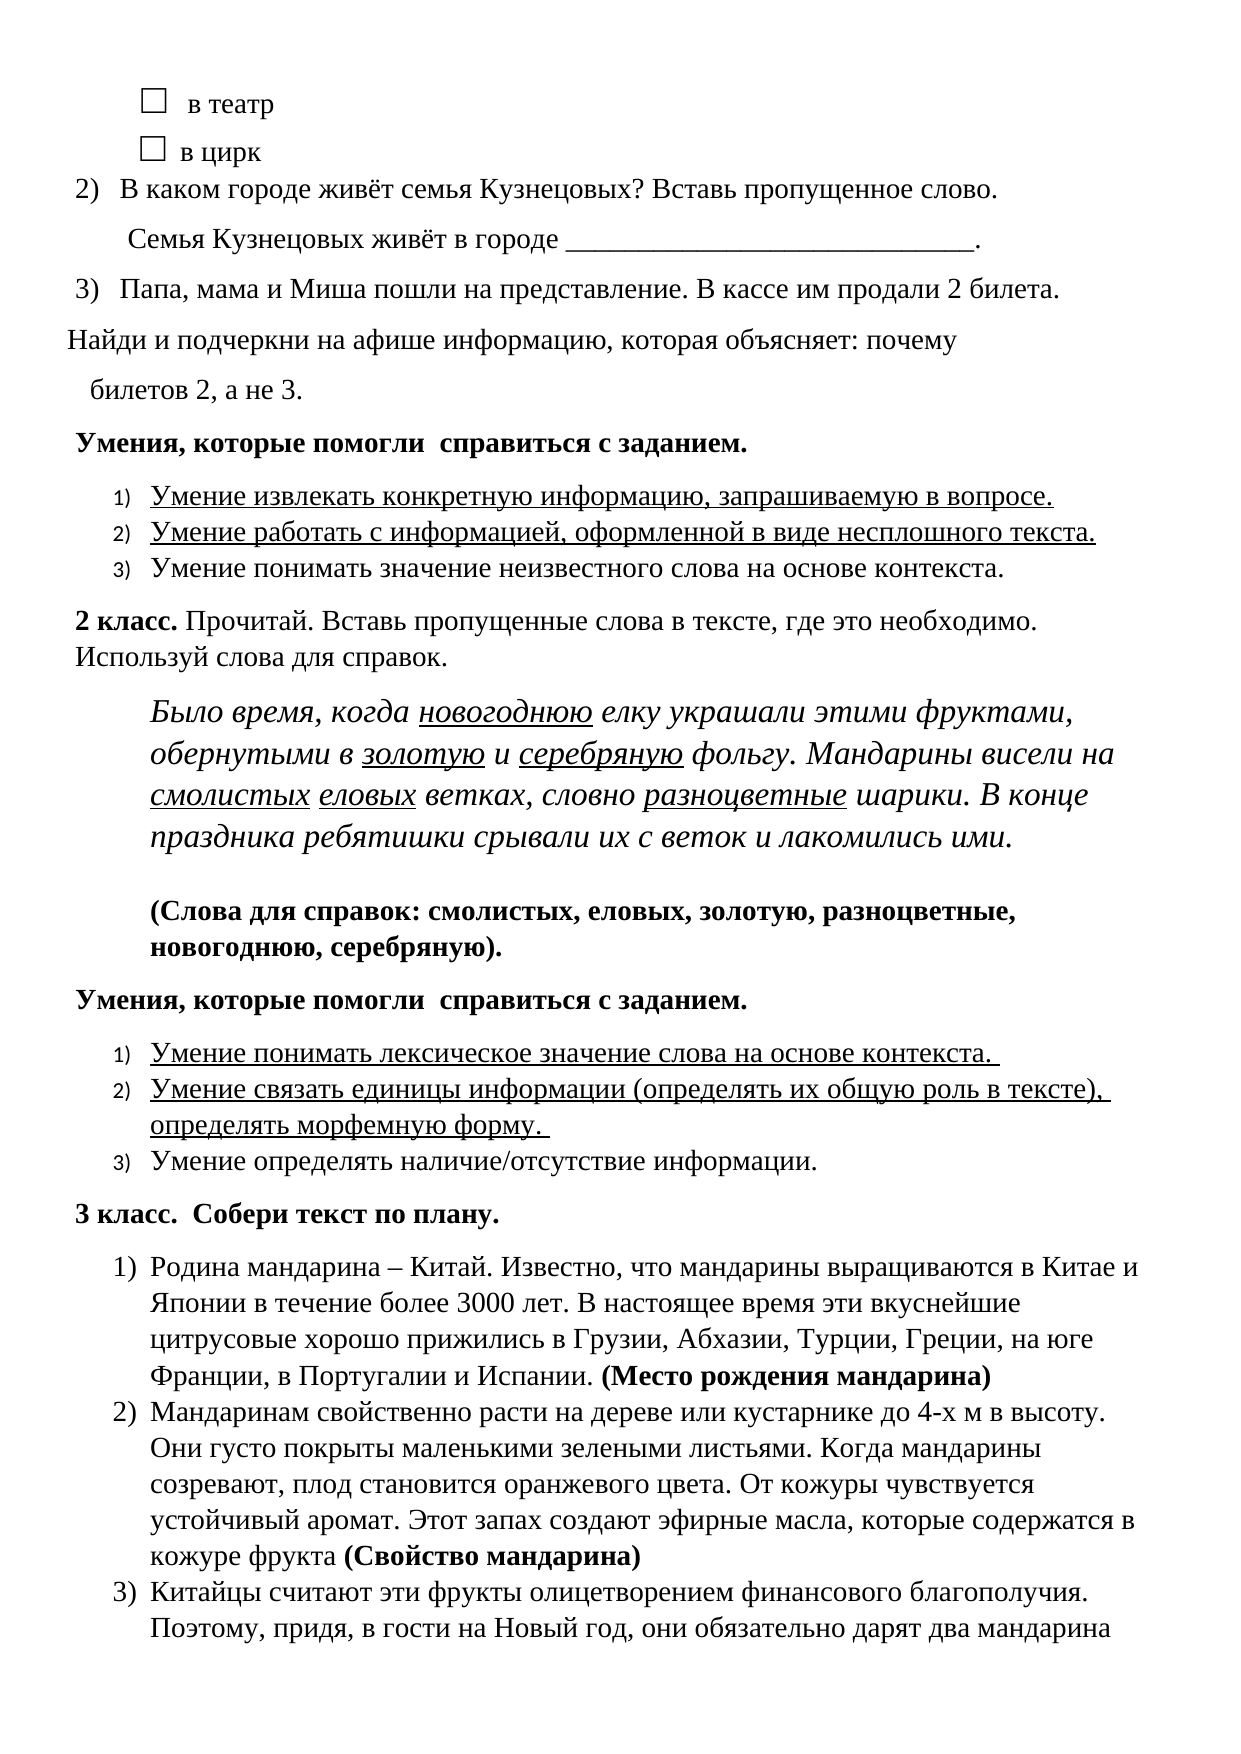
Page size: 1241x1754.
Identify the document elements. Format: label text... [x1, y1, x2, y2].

text Семья Кузнецовых живёт в городе ____________________________. [127, 221, 1165, 255]
list Умение понимать значение неизвестного слова на основе контекста. [112, 550, 1165, 583]
list Умение работать с информацией, оформленной в виде несплошного текста. [112, 514, 1165, 547]
list Умение определять наличие/отсутствие информации. [112, 1143, 1165, 1177]
text □ в цирк [119, 123, 1165, 171]
list (Слова для справок: смолистых, еловых, золотую, разноцветные, новогоднюю, серебряную). [150, 893, 1165, 963]
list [112, 1574, 1165, 1644]
list В каком городе живёт семья Кузнецовых? Вставь пропущенное слово. [75, 171, 1165, 204]
text □ в театр [119, 75, 1165, 123]
text 2 класс. Прочитай. Вставь пропущенные слова в тексте, где это необходимо. Используй слова для справок. [75, 603, 1165, 672]
list Умение извлекать конкретную информацию, запрашиваемую в вопросе. [112, 478, 1165, 511]
list Умение связать единицы информации (определять их общую роль в тексте), определять морфемную форму. [112, 1071, 1165, 1141]
list Умение понимать лексическое значение слова на основе контекста. [112, 1035, 1165, 1069]
list Мандаринам свойственно расти на дереве или кустарнике до 4-х м в высоту. Они густо покрыты маленькими зелеными листьями. Когда мандарины созревают, плод становится оранжевого цвета. От кожуры чувствуется устойчивый аромат. Этот запах создают эфирные масла, которые содержатся в кожуре фрукта (Свойство мандарина) [112, 1394, 1165, 1572]
list Родина мандарина – Китай. Известно, что мандарины выращиваются в Китае и Японии в течение более 3000 лет. В настоящее время эти вкуснейшие цитрусовые хорошо прижились в Грузии, Абхазии, Турции, Греции, на юге Франции, в Португалии и Испании. (Место рождения мандарина) [112, 1249, 1165, 1391]
text Найди и подчеркни на афише информацию, которая объясняет: почему [52, 322, 1165, 355]
list Было время, когда новогоднюю елку украшали этими фруктами, обернутыми в золотую и серебряную фольгу. Мандарины висели на смолистых еловых ветках, словно разноцветные шарики. В конце праздника ребятишки срывали их с веток и лакомились ими. [150, 692, 1165, 854]
text билетов 2, а не 3. [75, 372, 1165, 406]
text 3 класс. Собери текст по плану. [75, 1196, 1165, 1230]
text Умения, которые помогли справиться с заданием. [75, 982, 1165, 1016]
text Умения, которые помогли справиться с заданием. [75, 425, 1165, 458]
list Папа, мама и Миша пошли на представление. В кассе им продали 2 билета. [75, 271, 1165, 305]
